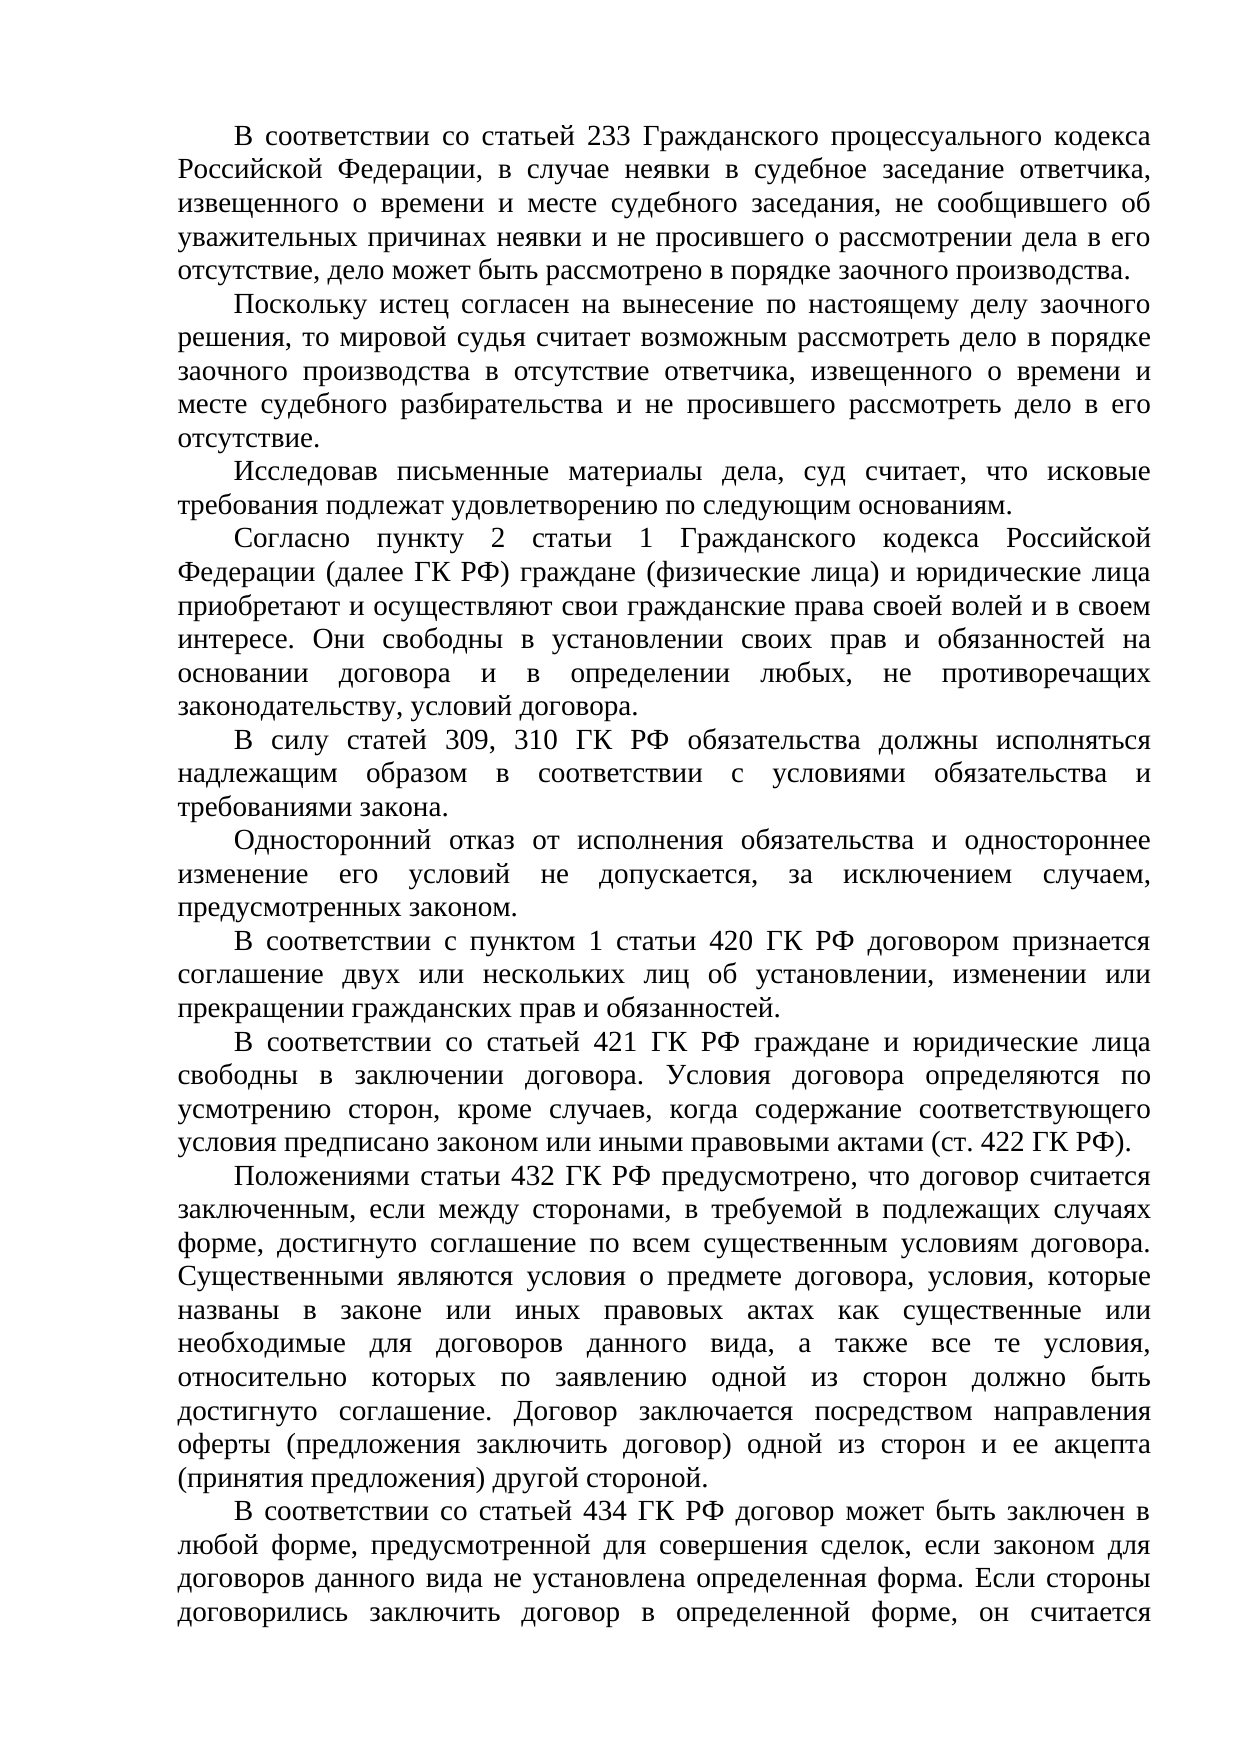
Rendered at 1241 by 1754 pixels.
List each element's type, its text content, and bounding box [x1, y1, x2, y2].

text Односторонний отказ от исполнения обязательства и одностороннее изменение его условий не допускается, за исключением случаем, предусмотренных законом. [177, 822, 1152, 923]
text В силу статей 309, 310 ГК РФ обязательства должны исполняться надлежащим образом в соответствии с условиями обязательства и требованиями закона. [177, 722, 1152, 822]
text Согласно пункту 2 статьи 1 Гражданского кодекса Российской Федерации (далее ГК РФ) граждане (физические лица) и юридические лица приобретают и осуществляют свои гражданские права своей волей и в своем интересе. Они свободны в установлении своих прав и обязанностей на основании договора и в определении любых, не противоречащих законодательству, условий договора. [177, 521, 1152, 722]
text Положениями статьи 432 ГК РФ предусмотрено, что договор считается заключенным, если между сторонами, в требуемой в подлежащих случаях форме, достигнуто соглашение по всем существенным условиям договора. Существенными являются условия о предмете договора, условия, которые названы в законе или иных правовых актах как существенные или необходимые для договоров данного вида, а также все те условия, относительно которых по заявлению одной из сторон должно быть достигнуто соглашение. Договор заключается посредством направления оферты (предложения заключить договор) одной из сторон и ее акцепта (принятия предложения) другой стороной. [177, 1158, 1152, 1493]
text Поскольку истец согласен на вынесение по настоящему делу заочного решения, то мировой судья считает возможным рассмотреть дело в порядке заочного производства в отсутствие ответчика, извещенного о времени и месте судебного разбирательства и не просившего рассмотреть дело в его отсутствие. [177, 286, 1152, 453]
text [177, 1493, 1152, 1627]
text Исследовав письменные материалы дела, суд считает, что исковые требования подлежат удовлетворению по следующим основаниям. [177, 453, 1152, 521]
text В соответствии со статьей 421 ГК РФ граждане и юридические лица свободны в заключении договора. Условия договора определяются по усмотрению сторон, кроме случаев, когда содержание соответствующего условия предписано законом или иными правовыми актами (ст. 422 ГК РФ). [177, 1024, 1152, 1158]
text В соответствии с пунктом 1 статьи 420 ГК РФ договором признается соглашение двух или нескольких лиц об установлении, изменении или прекращении гражданских прав и обязанностей. [177, 923, 1152, 1024]
text В соответствии со статьей 233 Гражданского процессуального кодекса Российской Федерации, в случае неявки в судебное заседание ответчика, извещенного о времени и месте судебного заседания, не сообщившего об уважительных причинах неявки и не просившего о рассмотрении дела в его отсутствие, дело может быть рассмотрено в порядке заочного производства. [177, 118, 1152, 286]
